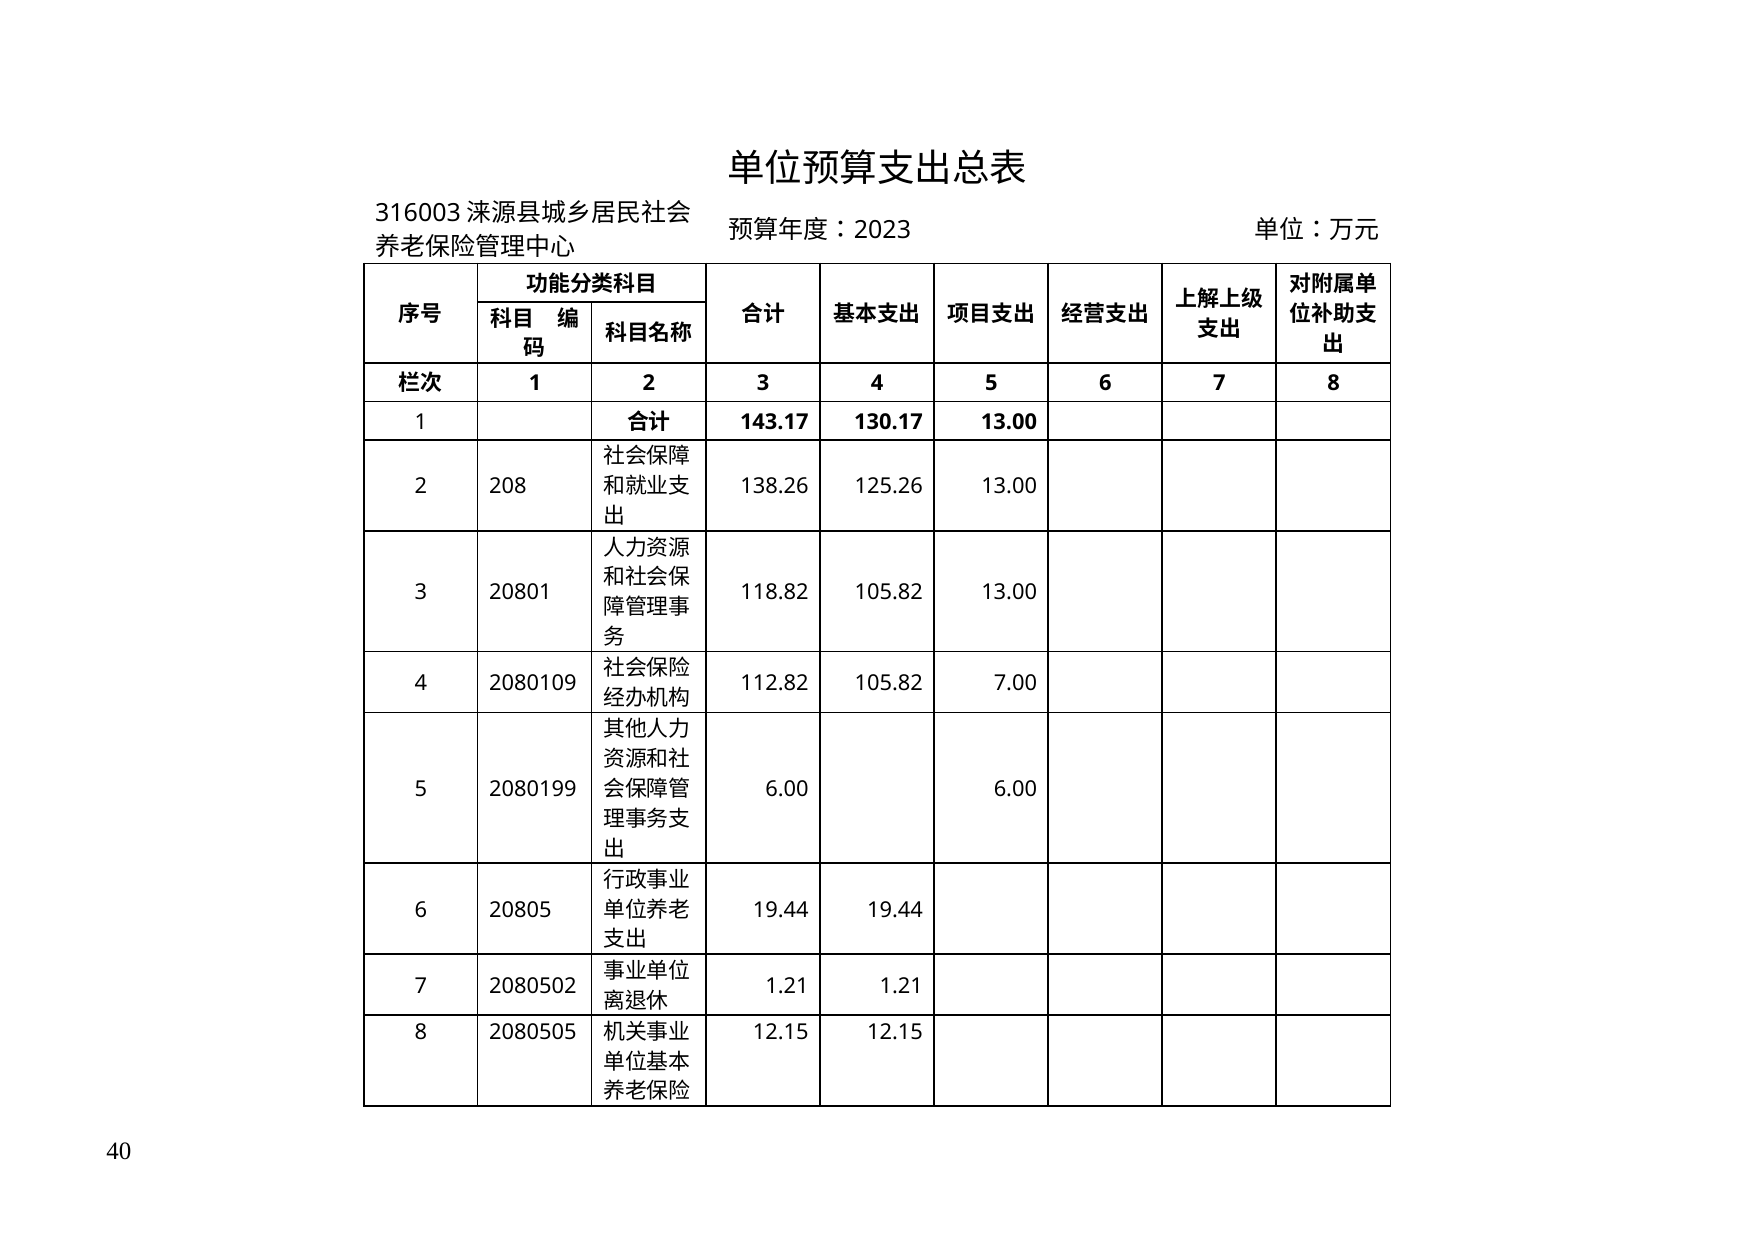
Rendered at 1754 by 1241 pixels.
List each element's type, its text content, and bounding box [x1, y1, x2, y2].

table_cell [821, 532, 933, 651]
table_header 单位：万元 [935, 195, 1390, 262]
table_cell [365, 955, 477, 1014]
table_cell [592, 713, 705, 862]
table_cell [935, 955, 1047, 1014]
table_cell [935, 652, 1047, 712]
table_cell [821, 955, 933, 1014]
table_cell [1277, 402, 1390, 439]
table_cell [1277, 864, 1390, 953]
table_header 316003涞源县城乡居民社会养老保险管理中心 [365, 195, 705, 262]
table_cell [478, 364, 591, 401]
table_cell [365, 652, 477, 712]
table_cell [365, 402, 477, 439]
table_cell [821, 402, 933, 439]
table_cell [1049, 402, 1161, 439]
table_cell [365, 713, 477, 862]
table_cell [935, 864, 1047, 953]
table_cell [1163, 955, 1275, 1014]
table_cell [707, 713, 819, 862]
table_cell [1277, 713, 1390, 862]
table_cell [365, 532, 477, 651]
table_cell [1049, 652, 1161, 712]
text 单位预算支出总表 [106, 142, 1648, 193]
table_cell 功能分类科目 [478, 264, 705, 301]
table_cell 科目 编码 [478, 303, 591, 362]
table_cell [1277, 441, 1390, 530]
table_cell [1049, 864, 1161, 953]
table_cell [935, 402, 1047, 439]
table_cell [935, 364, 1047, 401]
table_cell 序号 [365, 264, 477, 362]
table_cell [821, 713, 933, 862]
table_cell 经营支出 [1049, 264, 1161, 362]
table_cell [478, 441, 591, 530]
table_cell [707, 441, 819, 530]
table_cell 上解上级 支出 [1163, 264, 1275, 362]
table_cell 科目名称 [592, 303, 705, 362]
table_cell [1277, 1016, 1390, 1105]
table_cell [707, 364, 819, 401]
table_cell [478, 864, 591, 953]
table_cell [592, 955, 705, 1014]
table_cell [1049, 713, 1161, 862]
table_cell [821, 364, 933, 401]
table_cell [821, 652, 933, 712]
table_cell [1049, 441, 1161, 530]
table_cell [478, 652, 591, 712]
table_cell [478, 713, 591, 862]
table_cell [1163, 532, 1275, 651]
table_cell 基本支出 [821, 264, 933, 362]
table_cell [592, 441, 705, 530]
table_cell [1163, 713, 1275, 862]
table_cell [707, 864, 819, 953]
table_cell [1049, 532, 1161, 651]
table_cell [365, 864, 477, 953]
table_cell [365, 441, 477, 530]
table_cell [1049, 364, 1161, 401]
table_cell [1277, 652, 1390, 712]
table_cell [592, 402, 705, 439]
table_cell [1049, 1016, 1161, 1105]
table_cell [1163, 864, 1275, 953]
table_header 预算年度：2023 [707, 195, 933, 262]
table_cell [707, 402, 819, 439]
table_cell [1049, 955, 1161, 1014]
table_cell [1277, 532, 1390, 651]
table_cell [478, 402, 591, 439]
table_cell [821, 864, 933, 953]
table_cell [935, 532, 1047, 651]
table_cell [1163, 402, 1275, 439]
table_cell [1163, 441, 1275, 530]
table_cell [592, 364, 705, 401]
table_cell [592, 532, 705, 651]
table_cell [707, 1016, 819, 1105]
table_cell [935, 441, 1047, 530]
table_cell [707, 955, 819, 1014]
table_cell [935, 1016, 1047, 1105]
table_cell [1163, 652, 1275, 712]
table_cell 项目支出 [935, 264, 1047, 362]
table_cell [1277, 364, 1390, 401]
table_cell 栏次 [365, 364, 477, 401]
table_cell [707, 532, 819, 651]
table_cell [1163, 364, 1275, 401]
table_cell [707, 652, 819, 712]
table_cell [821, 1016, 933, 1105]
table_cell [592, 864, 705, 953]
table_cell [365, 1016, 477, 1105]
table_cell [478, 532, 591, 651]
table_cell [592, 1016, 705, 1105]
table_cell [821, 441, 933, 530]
table_cell 合计 [707, 264, 819, 362]
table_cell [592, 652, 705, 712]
table_cell 对附属单位补助支出 [1277, 264, 1390, 362]
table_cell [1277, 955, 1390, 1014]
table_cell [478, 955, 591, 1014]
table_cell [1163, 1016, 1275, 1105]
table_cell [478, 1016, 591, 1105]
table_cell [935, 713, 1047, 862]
